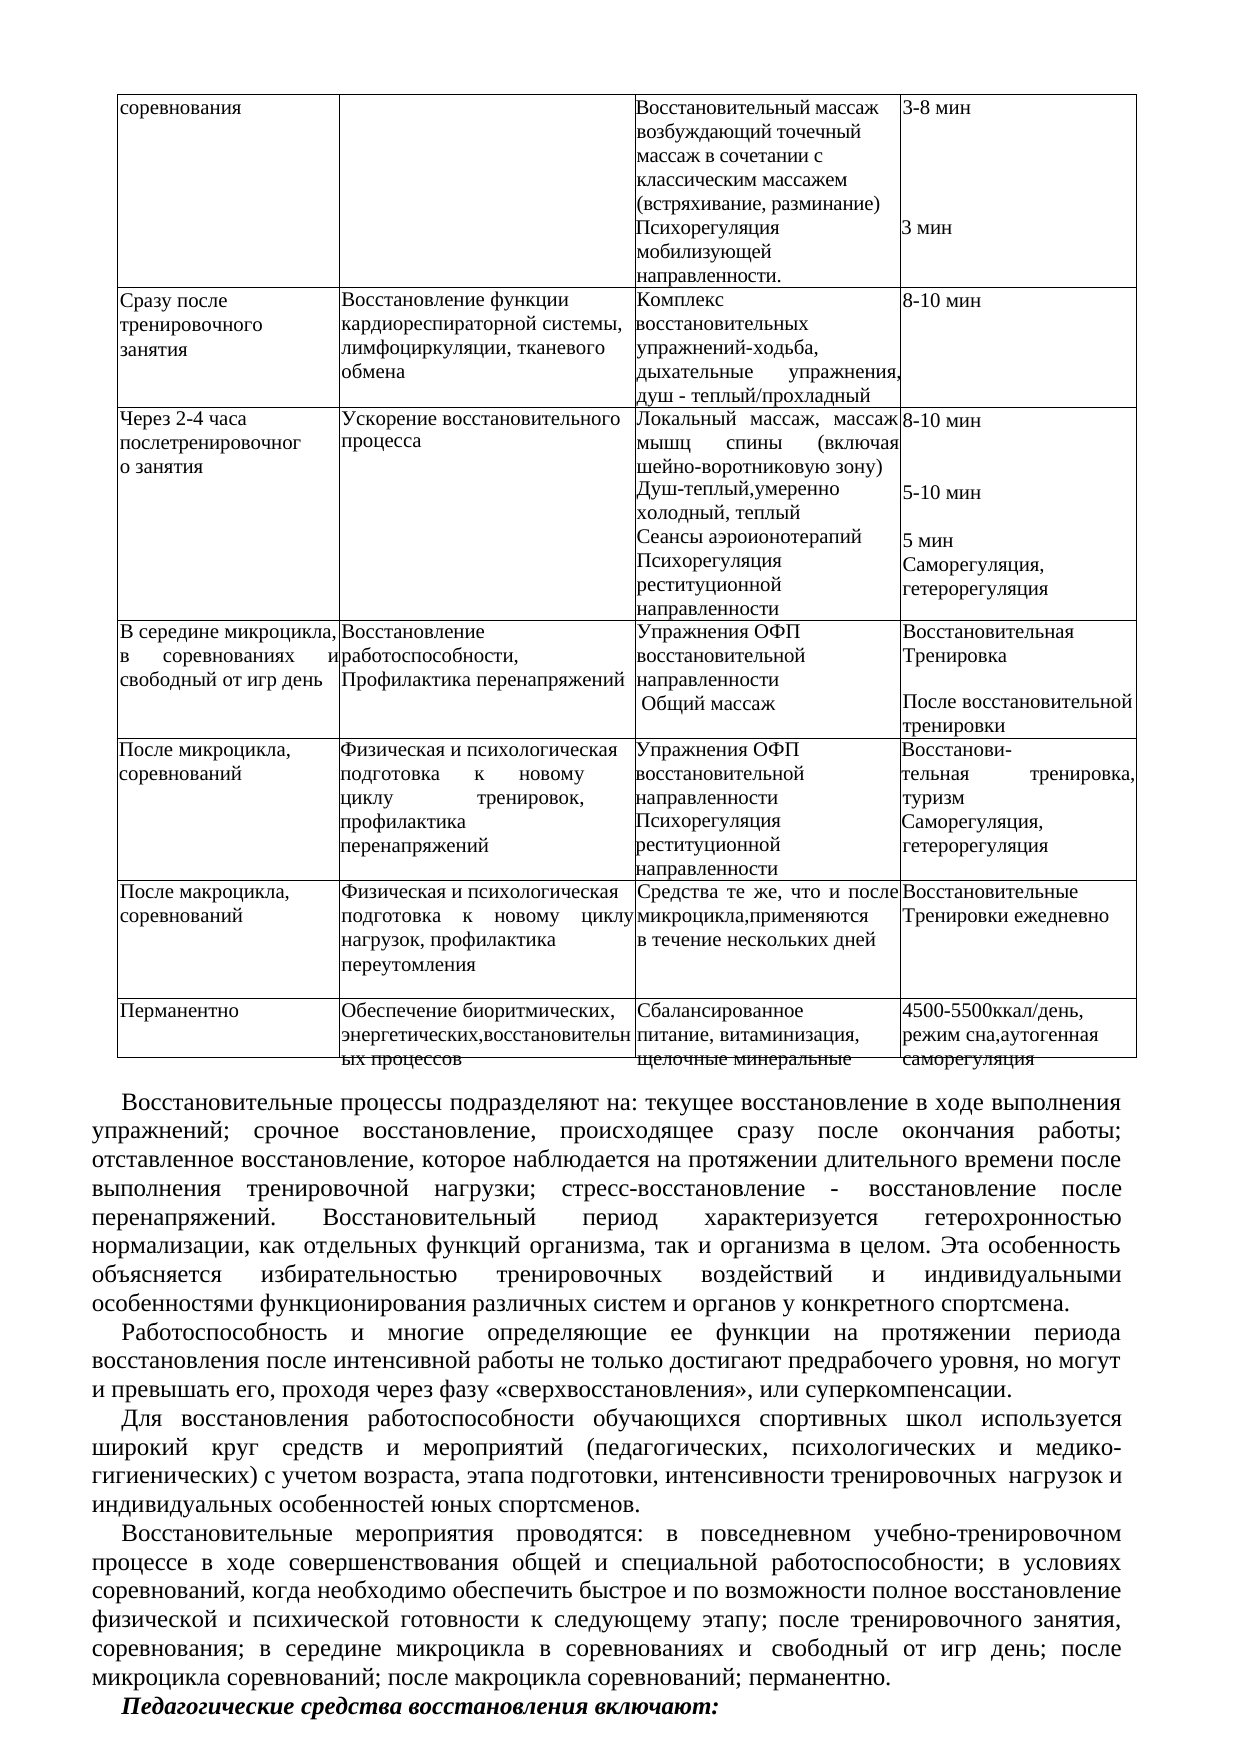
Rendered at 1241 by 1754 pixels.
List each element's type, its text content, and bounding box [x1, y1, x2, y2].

text Восстановительные мероприятия проводятся: в повседневном учебно-тренировочном процессе в ходе совершенствования общей и специальной работоспособности; в условиях соревнований, когда необходимо обеспечить быстрое и по возможности полное восстановление физической и психической готовности к следующему этапу; после тренировочного занятия, соревнования; в середине микроцикла в соревнованиях и свободный от игр день; после микроцикла соревнований; после макроцикла соревнований; перманентно. [92, 1518, 1122, 1691]
table_cell Комплекс восстановительных упражнений-ходьба, дыхательные упражнения, душ - теплый/прохладный [636, 288, 900, 407]
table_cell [340, 95, 635, 287]
table_cell Локальный массаж, массаж мышц спины (включая шейно-воротниковую зону) Душ-теплый,умеренно холодный, теплый Сеансы аэроионотерапий Психорегуляция реституционной направленности [636, 408, 900, 620]
table_cell После микроцикла, соревнований [118, 739, 339, 880]
table_cell Упражнения ОФП восстановительной направленности Общий массаж [636, 621, 900, 737]
table_cell Сразу после тренировочного занятия [118, 288, 339, 407]
table_cell Сбалансированное питание, витаминизация, щелочные минеральные воды, биологически активные пищевые добавки [636, 999, 900, 1057]
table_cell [636, 95, 900, 287]
table_cell Перманентно [118, 999, 339, 1057]
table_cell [901, 95, 1136, 287]
table_cell Восстанови- тельная тренировка, туризм Саморегуляция, гетерорегуляция [901, 739, 1136, 880]
table_cell Физическая и психологическая подготовка к новому циклу нагрузок, профилактика переутомления [340, 881, 635, 998]
table_cell После макроцикла, соревнований [118, 881, 339, 998]
table_cell Упражнения ОФП восстановительной направленности Психорегуляция реституционной направленности [636, 739, 900, 880]
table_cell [118, 95, 339, 287]
table_cell Ускорение восстановительного процесса [340, 408, 635, 620]
table_cell 4500-5500ккал/день, режим сна,аутогенная саморегуляция [901, 999, 1136, 1057]
table_cell Восстановление функции кардиореспираторной системы, лимфоциркуляции, тканевого обмена [340, 288, 635, 407]
table_cell В середине микроцикла, в соревнованиях и свободный от игр день [118, 621, 339, 737]
table_cell Физическая и психологическая подготовка к новому циклу тренировок, профилактика перенапряжений [340, 739, 635, 880]
table_cell Обеспечение биоритмических, энергетических,восстановительн ых процессов [340, 999, 635, 1057]
table_cell Восстановление работоспособности, Профилактика перенапряжений [340, 621, 635, 737]
text Работоспособность и многие определяющие ее функции на протяжении периода восстановления после интенсивной работы не только достигают предрабочего уровня, но могут и превышать его, проходя через фазу «сверхвосстановления», или суперкомпенсации. [92, 1317, 1122, 1403]
table_cell 8-10 мин 5-10 мин 5 мин Саморегуляция, гетерорегуляция [901, 408, 1136, 620]
text Педагогические средства восстановления включают: [92, 1691, 1163, 1720]
text Для восстановления работоспособности обучающихся спортивных школ используется широкий круг средств и мероприятий (педагогических, психологических и медико- гигиенических) с учетом возраста, этапа подготовки, интенсивности тренировочных нагрузок и индивидуальных особенностей юных спортсменов. [92, 1403, 1122, 1518]
table_cell Средства те же, что и после микроцикла,применяются в течение нескольких дней [636, 881, 900, 998]
table_cell Через 2-4 часа послетренировочного занятия [118, 408, 339, 620]
table_cell 8-10 мин [901, 288, 1136, 407]
text Восстановительные процессы подразделяют на: текущее восстановление в ходе выполнения упражнений; срочное восстановление, происходящее сразу после окончания работы; отставленное восстановление, которое наблюдается на протяжении длительного времени после выполнения тренировочной нагрузки; стресс-восстановление - восстановление после перенапряжений. Восстановительный период характеризуется гетерохронностью нормализации, как отдельных функций организма, так и организма в целом. Эта особенность объясняется избирательностью тренировочных воздействий и индивидуальными особенностями функционирования различных систем и органов у конкретного спортсмена. [92, 1087, 1122, 1317]
table_cell Восстановительная Тренировка После восстановительной тренировки [901, 621, 1136, 737]
table_cell Восстановительные Тренировки ежедневно [901, 881, 1136, 998]
